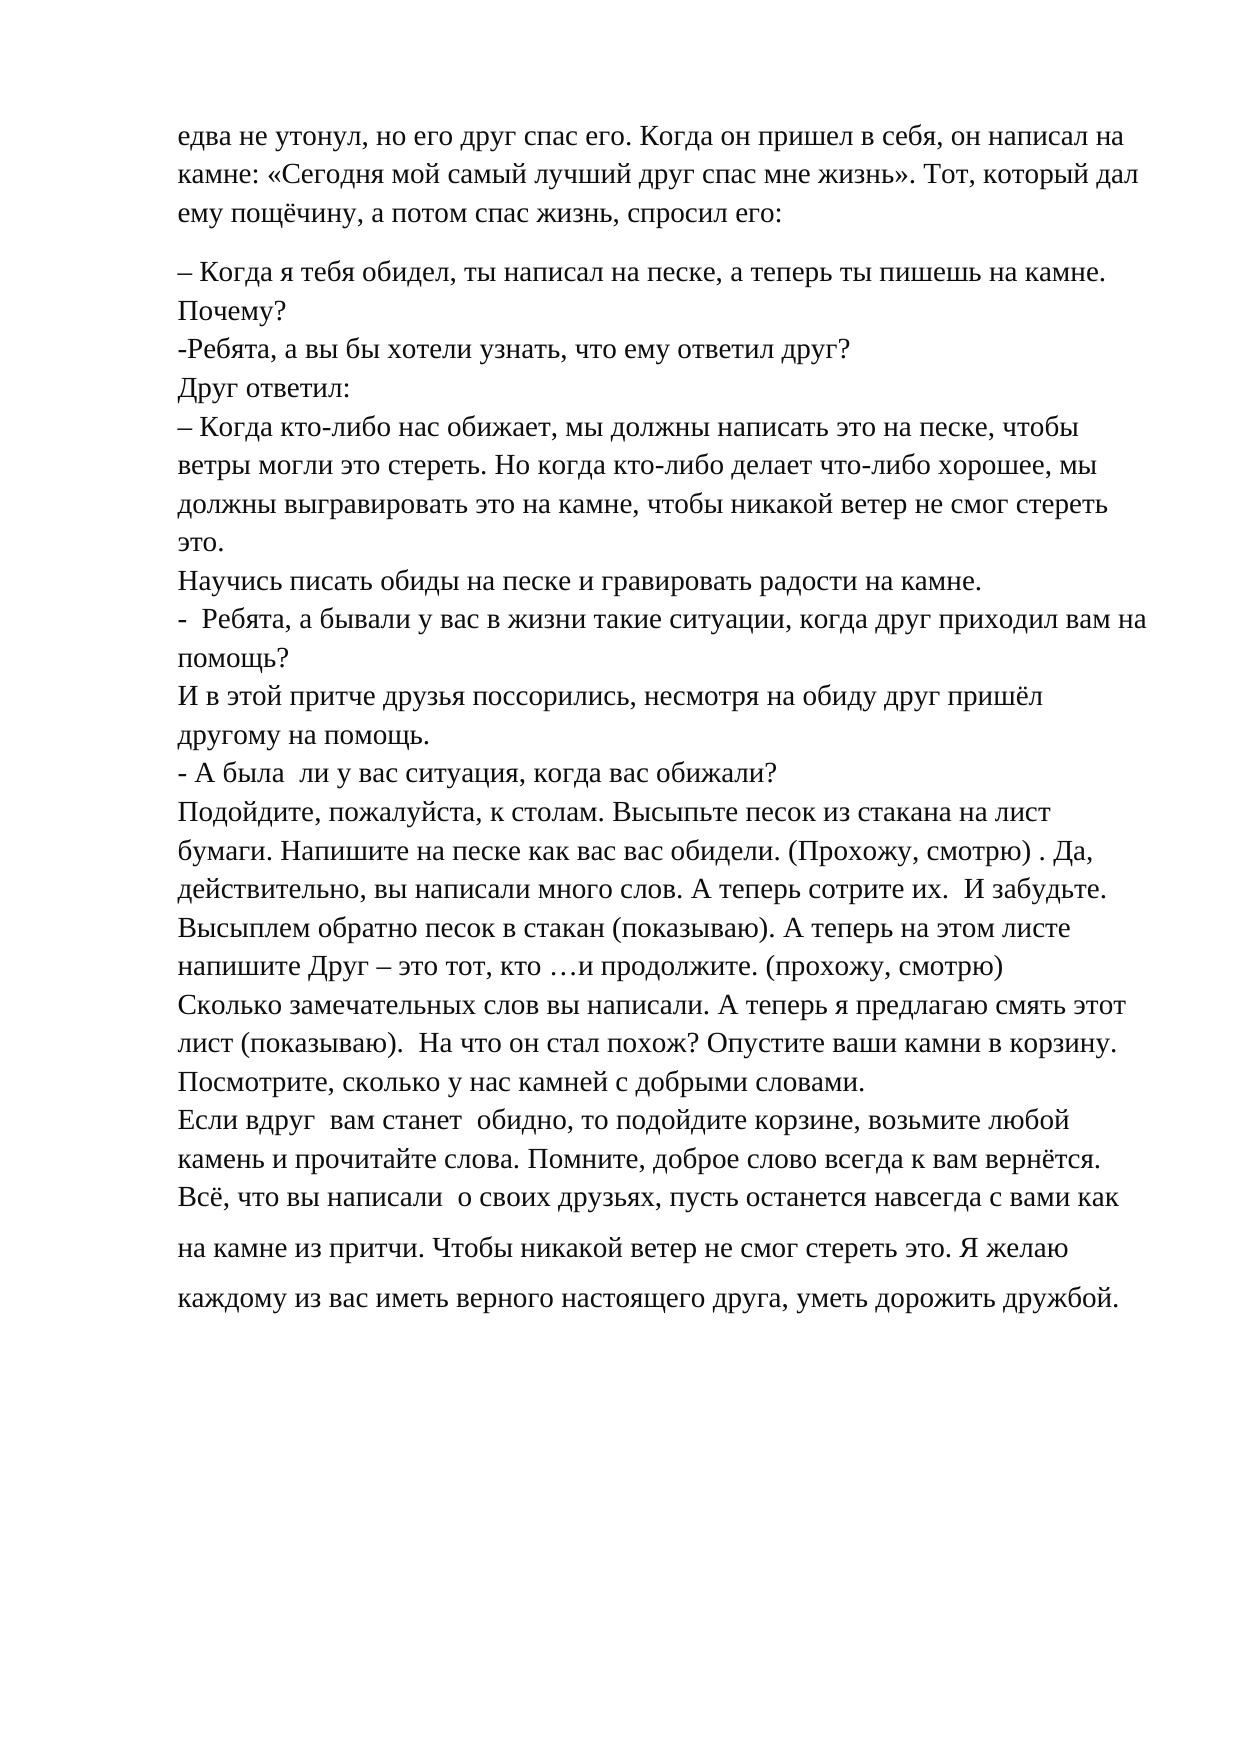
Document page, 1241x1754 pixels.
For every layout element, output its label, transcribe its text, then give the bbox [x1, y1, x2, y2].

text Научись писать обиды на песке и гравировать радости на камне. [177, 563, 1152, 596]
text И в этой притче друзья поссорились, несмотря на обиду друг пришёл другому на помощь. [177, 678, 1152, 751]
text - А была ли у вас ситуация, когда вас обижали? [177, 756, 1152, 789]
text Если вдруг вам станет обидно, то подойдите корзине, возьмите любой камень и прочитайте слова. Помните, доброе слово всегда к вам вернётся. [177, 1102, 1152, 1174]
text Сколько замечательных слов вы написали. А теперь я предлагаю смять этот лист (показываю). На что он стал похож? Опустите ваши камни в корзину. Посмотрите, сколько у нас камней с добрыми словами. [177, 987, 1152, 1097]
text -Ребята, а вы бы хотели узнать, что ему ответил друг? [177, 332, 1152, 365]
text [177, 118, 1152, 229]
text - Ребята, а бывали у вас в жизни такие ситуации, когда друг приходил вам на помощь? [177, 601, 1152, 673]
text – Когда кто-либо нас обижает, мы должны написать это на песке, чтобы ветры могли это стереть. Но когда кто-либо делает что-либо хорошее, мы должны выгравировать это на камне, чтобы никакой ветер не смог стереть это. [177, 409, 1152, 558]
text Подойдите, пожалуйста, к столам. Высыпьте песок из стакана на лист бумаги. Напишите на песке как вас вас обидели. (Прохожу, смотрю) . Да, действительно, вы написали много слов. А теперь сотрите их. И забудьте. Высыплем обратно песок в стакан (показываю). А теперь на этом листе напишите Друг – это тот, кто …и продолжите. (прохожу, смотрю) [177, 794, 1152, 982]
text – Когда я тебя обидел, ты написал на песке, а теперь ты пишешь на камне. Почему? [177, 254, 1152, 327]
text Всё, что вы написали о своих друзьях, пусть останется навсегда с вами как на камне из притчи. Чтобы никакой ветер не смог стереть это. Я желаю каждому из вас иметь верного настоящего друга, уметь дорожить дружбой. [177, 1179, 1152, 1314]
text Друг ответил: [177, 370, 1152, 404]
